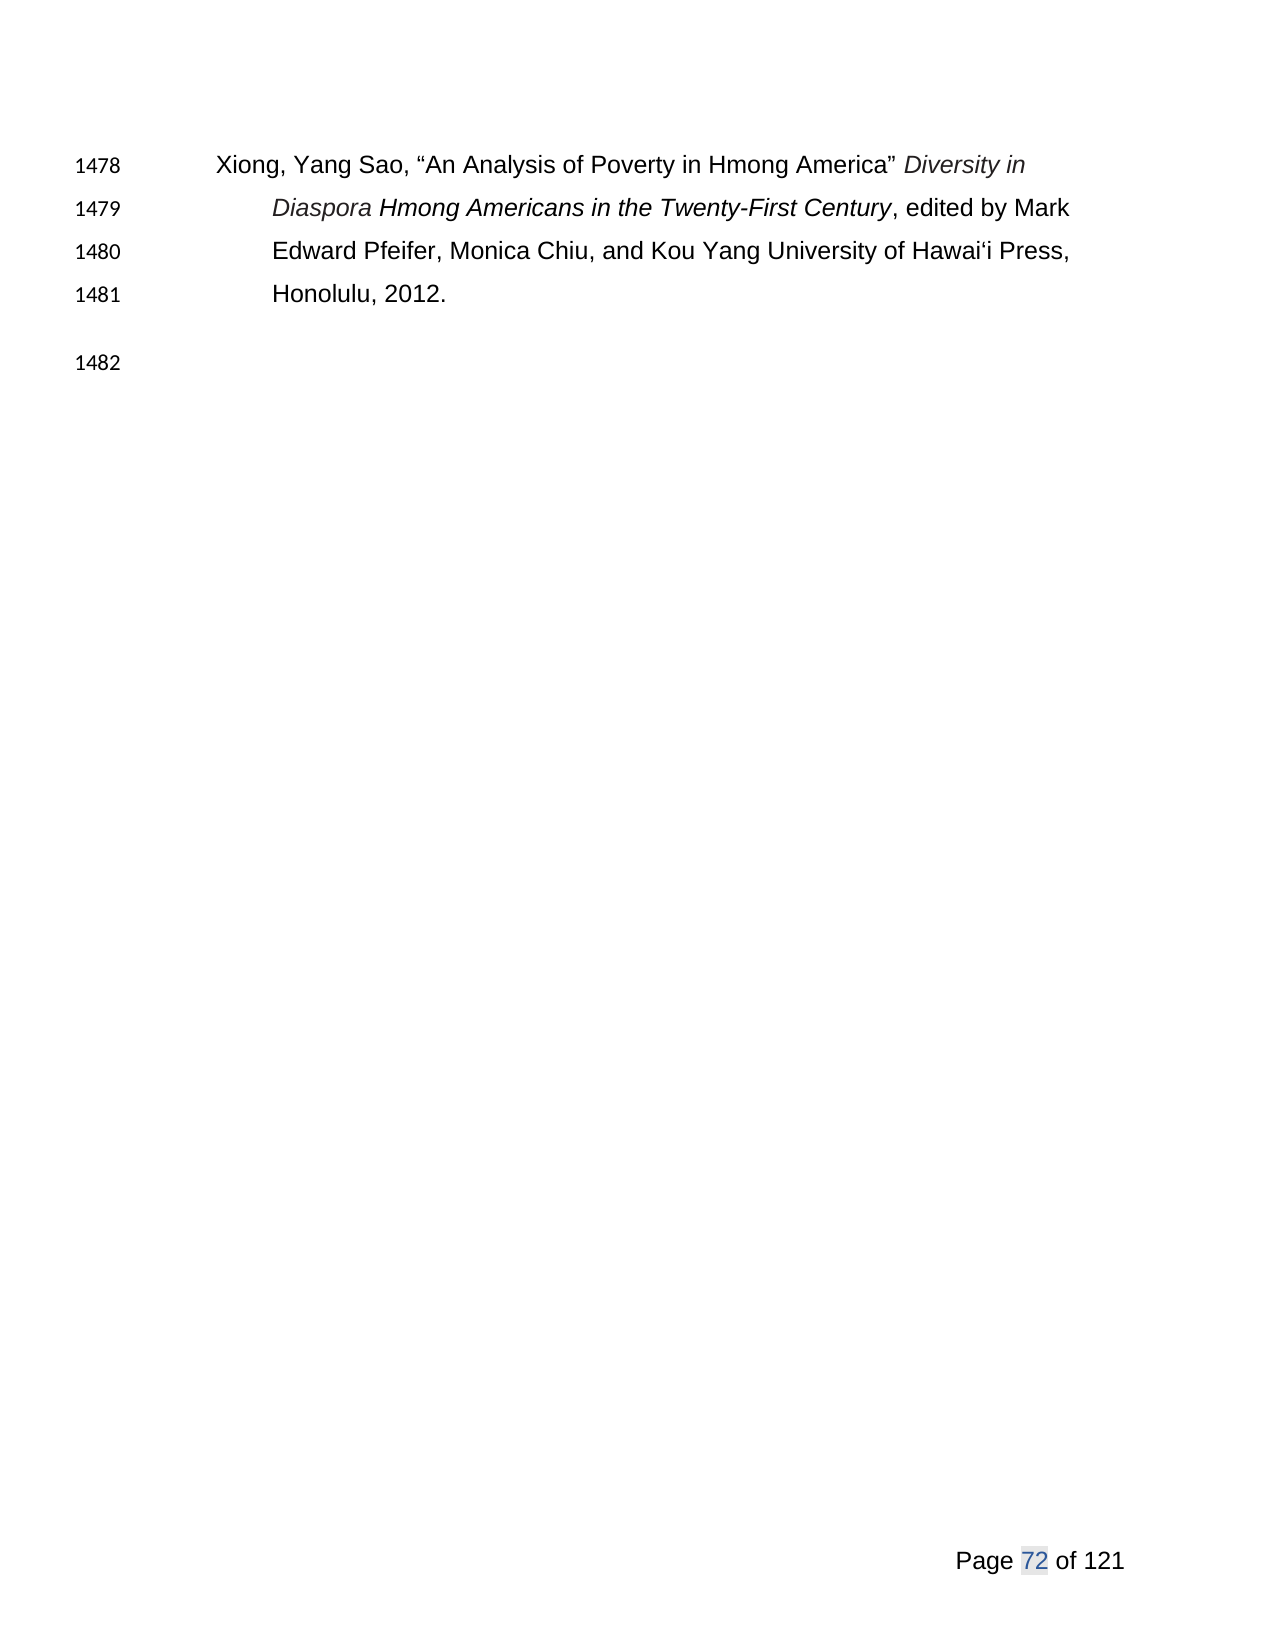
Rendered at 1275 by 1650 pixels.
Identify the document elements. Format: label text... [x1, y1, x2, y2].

text Xiong, Yang Sao, “An Analysis of Poverty in Hmong America” Diversity in Diaspora Hmong Americans in the Twenty-First Century, edited by Mark Edward Pfeifer, Monica Chiu, and Kou Yang University of Hawai‘i Press, Honolulu, 2012. [216, 150, 1125, 308]
